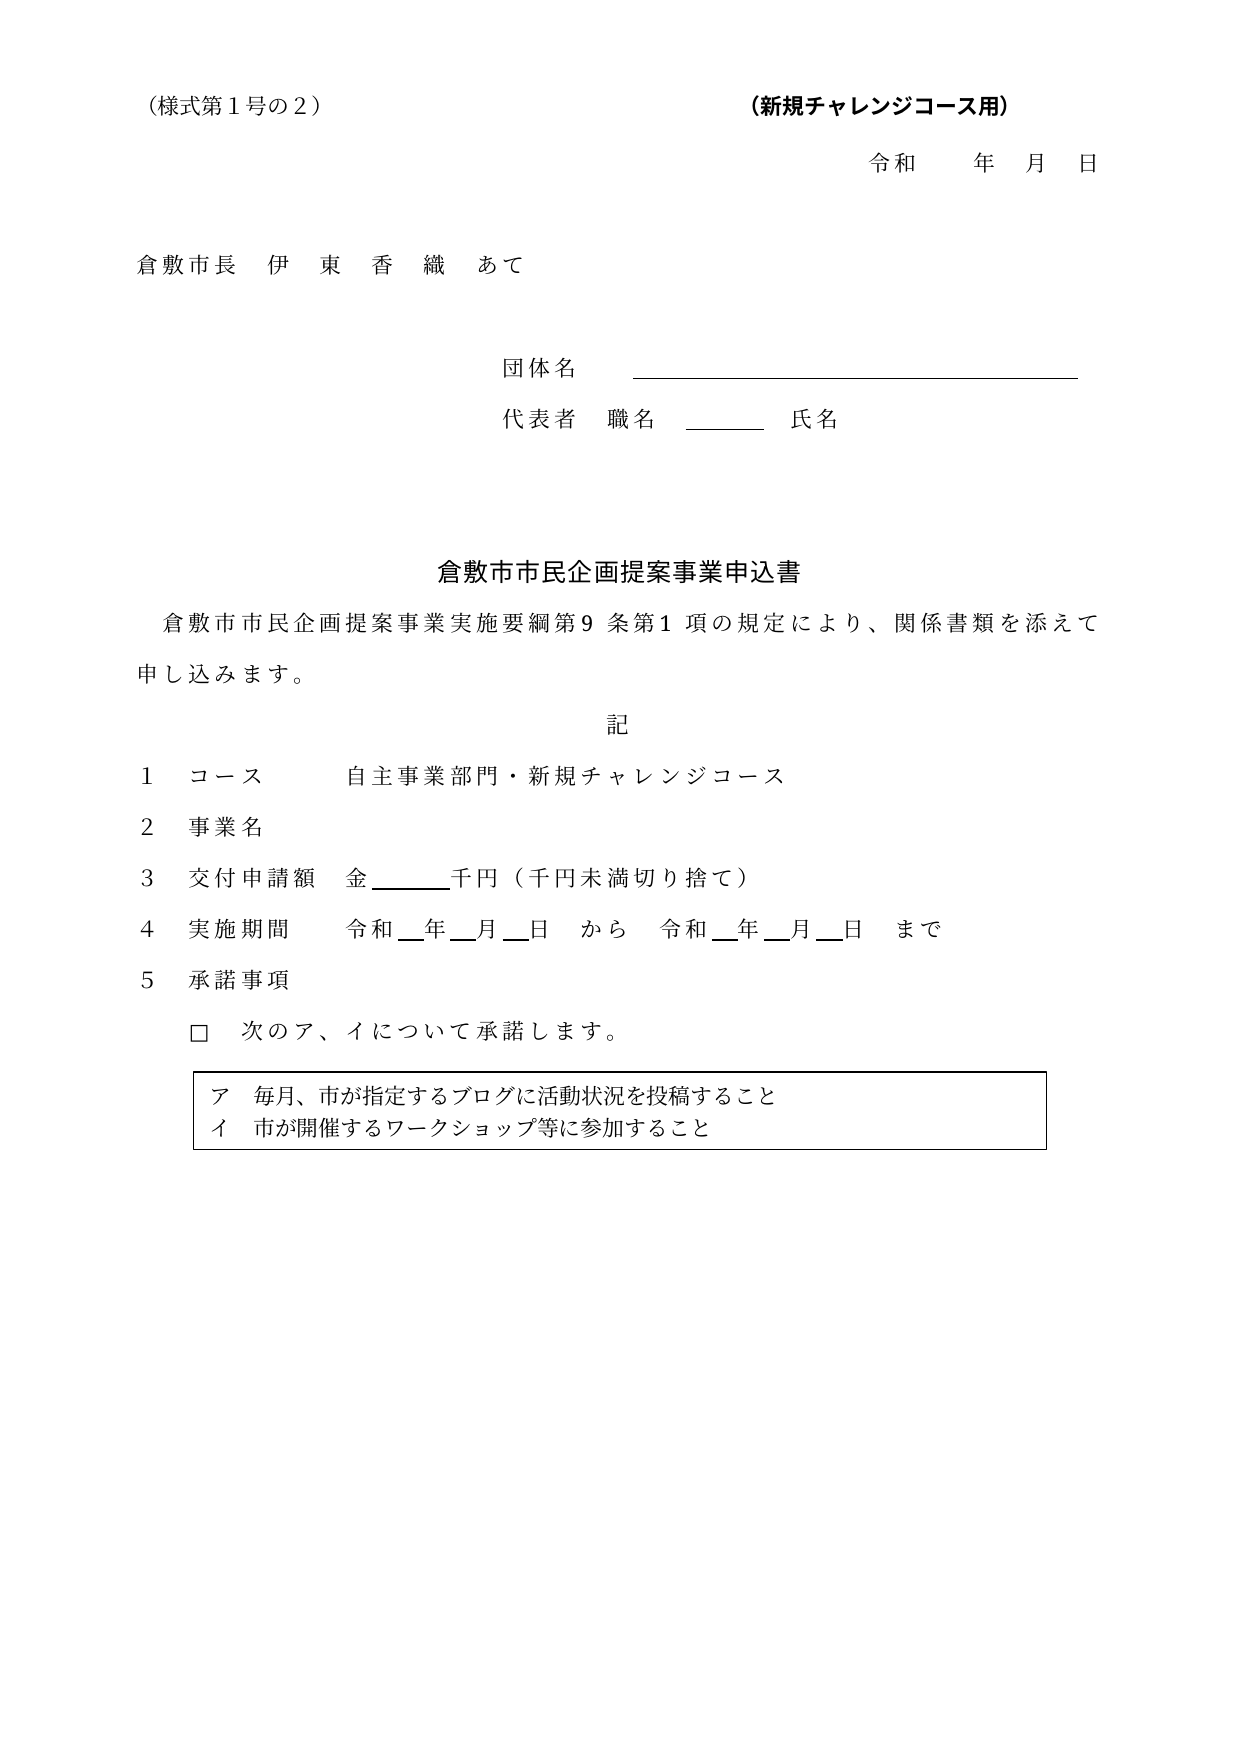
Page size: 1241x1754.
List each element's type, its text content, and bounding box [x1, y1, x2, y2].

text □ 次のア、イについて承諾します。 [182, 1004, 1104, 1056]
text 倉敷市市民企画提案事業実施要綱第9条第1項の規定により、関係書類を添えて申し込みます。 [136, 596, 1104, 698]
text ４ 実施期間 令和 年 月 日 から 令和 年 月 日 まで [136, 902, 1104, 953]
text 倉敷市市民企画提案事業申込書 [136, 545, 1104, 596]
text 倉敷市長 伊 東 香 織 あて [136, 239, 1104, 290]
text 令和 年 月 日 [136, 137, 1104, 188]
text 団体名 [136, 341, 1104, 392]
text ３ 交付申請額 金 千円（千円未満切り捨て） [136, 851, 1104, 902]
text ２ 事業名 [136, 800, 1104, 851]
text 代表者 職名 氏名 [136, 392, 1104, 443]
text １ コース 自主事業部門・新規チャレンジコース [136, 749, 1104, 800]
subtitle 記 [136, 698, 1102, 749]
text ５ 承諾事項 [136, 953, 1104, 1004]
